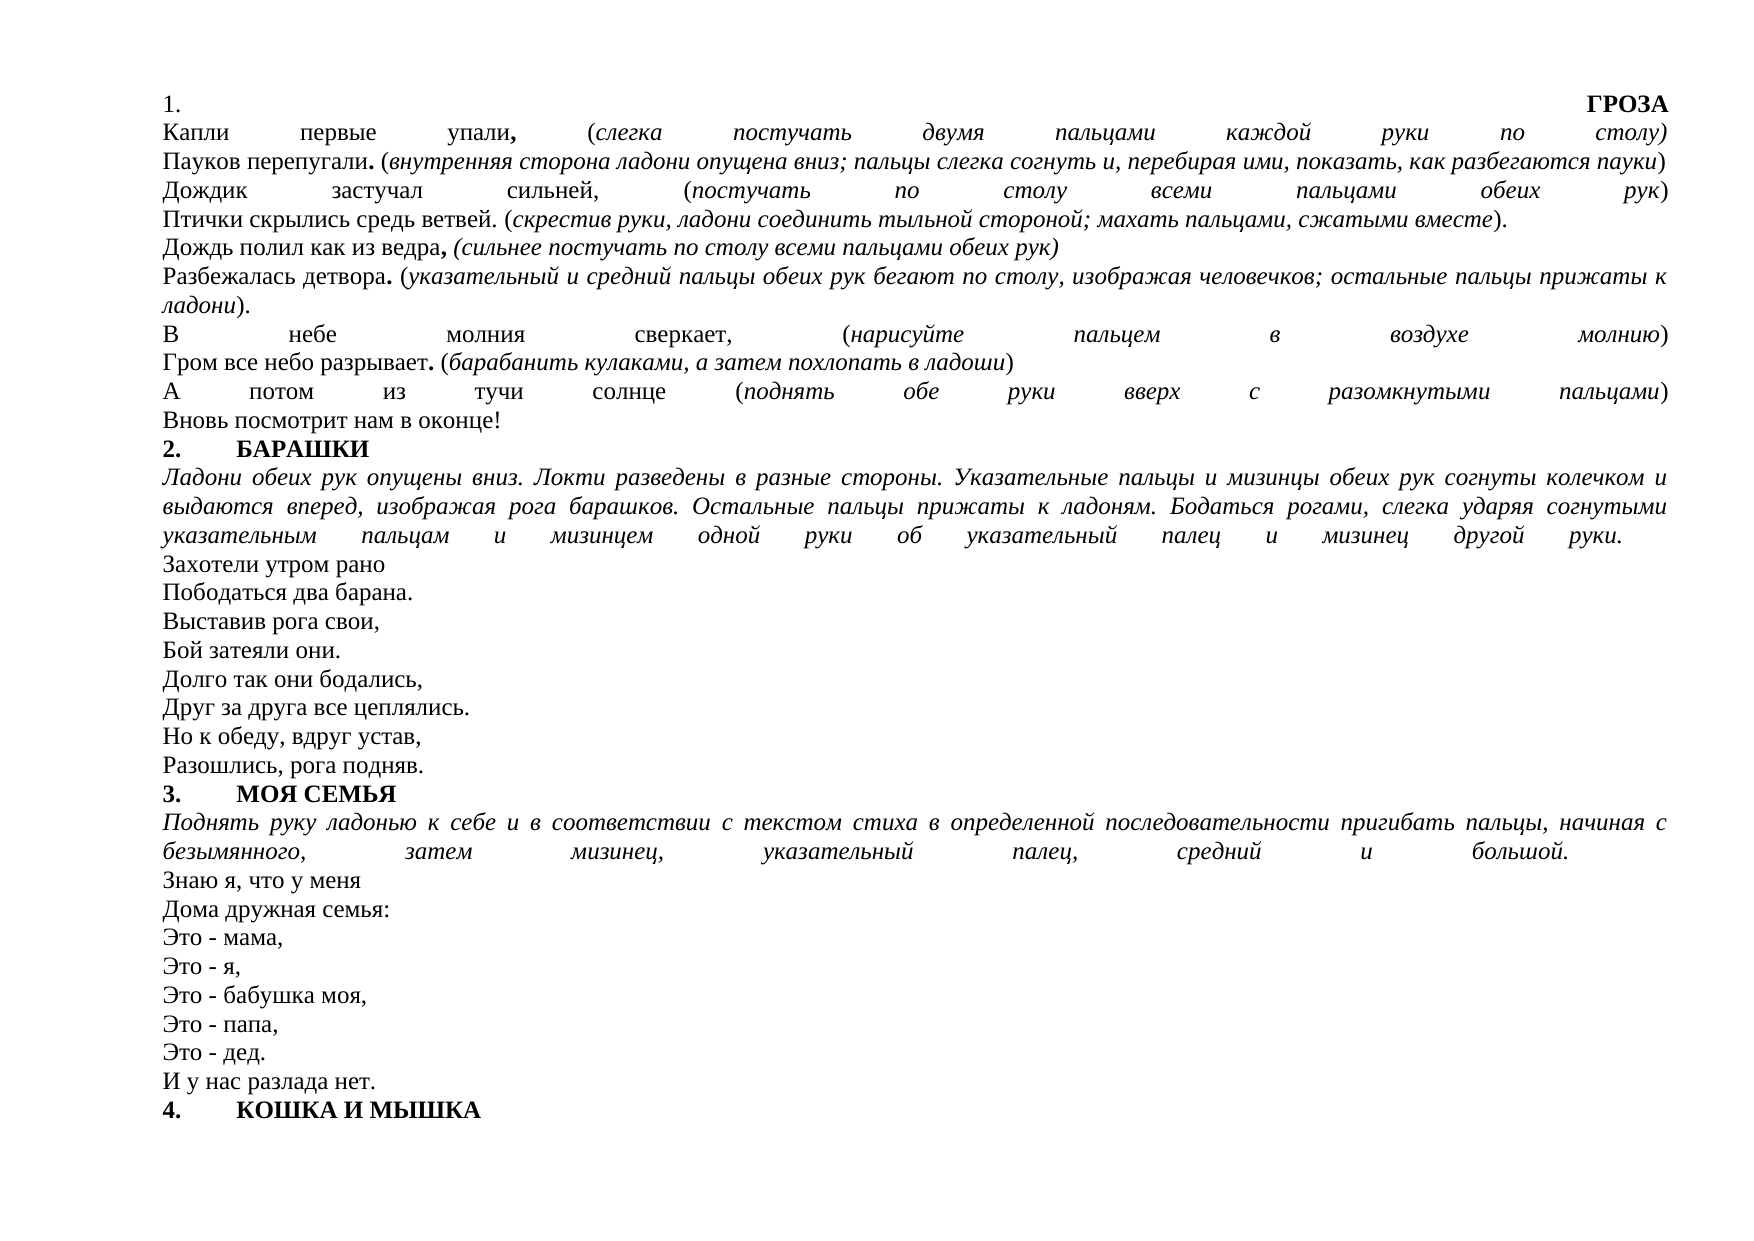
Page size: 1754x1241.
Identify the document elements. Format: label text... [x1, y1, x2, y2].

text Это - бабушка моя, [162, 980, 1668, 1009]
list ГРОЗА Капли первые упали, (слегка постучать двумя пальцами каждой руки по столу) Пауков перепугали. (внутренняя сторона ладони опущена вниз; пальцы слегка согнуть и, перебирая ими, показать, как разбегаются пауки) [162, 89, 1668, 175]
text Это - мама, [162, 922, 1668, 951]
text Ладони обеих рук опущены вниз. Локти разведены в разные стороны. Указательные пальцы и мизинцы обеих рук согнуты колечком и выдаются вперед, изображая рога барашков. Остальные пальцы прижаты к ладоням. Бодаться рогами, слегка ударяя согнутыми указательным пальцам и мизинцем одной руки об указательный палец и мизинец другой руки. Захотели утром рано [162, 462, 1668, 577]
text Выставив рога свои, [162, 606, 1668, 635]
text Бой затеяли они. [162, 635, 1668, 664]
text А потом из тучи солнце (поднять обе руки вверх с разомкнутыми пальцами) Вновь посмотрит нам в оконце! [162, 376, 1668, 434]
text Дома дружная семья: [162, 894, 1668, 922]
text Это - дед. [162, 1037, 1668, 1066]
text Друг за друга все цеплялись. [162, 692, 1668, 721]
list МОЯ СЕМЬЯ [162, 779, 1668, 807]
text Долго так они бодались, [162, 664, 1668, 692]
list КОШКА И МЫШКА [162, 1095, 1668, 1124]
text Дождик застучал сильней, (постучать по столу всеми пальцами обеих рук) Птички скрылись средь ветвей. (скрестив руки, ладони соединить тыльной стороной; махать пальцами, сжатыми вместе). [162, 175, 1668, 232]
text Поднять руку ладонью к себе и в соответствии с текстом стиха в определенной последовательности пригибать пальцы, начиная с безымянного, затем мизинец, указательный палец, средний и большой. Знаю я, что у меня [162, 807, 1668, 894]
text Пободаться два барана. [162, 577, 1668, 606]
list БАРАШКИ [162, 434, 1668, 462]
text Разошлись, рога подняв. [162, 750, 1668, 779]
text Дождь полил как из ведра, (сильнее постучать по столу всеми пальцами обеих рук) [162, 232, 1668, 261]
text Разбежалась детвора. (указательный и средний пальцы обеих рук бегают по столу, изображая человечков; остальные пальцы прижаты к ладони). В небе молния сверкает, (нарисуйте пальцем в воздухе молнию) Гром все небо разрывает. (барабанить кулаками, а затем похлопать в ладоши) [162, 261, 1668, 376]
text Но к обеду, вдруг устав, [162, 721, 1668, 750]
text И у нас разлада нет. [162, 1066, 1668, 1095]
text Это - папа, [162, 1009, 1668, 1037]
text Это - я, [162, 951, 1668, 980]
